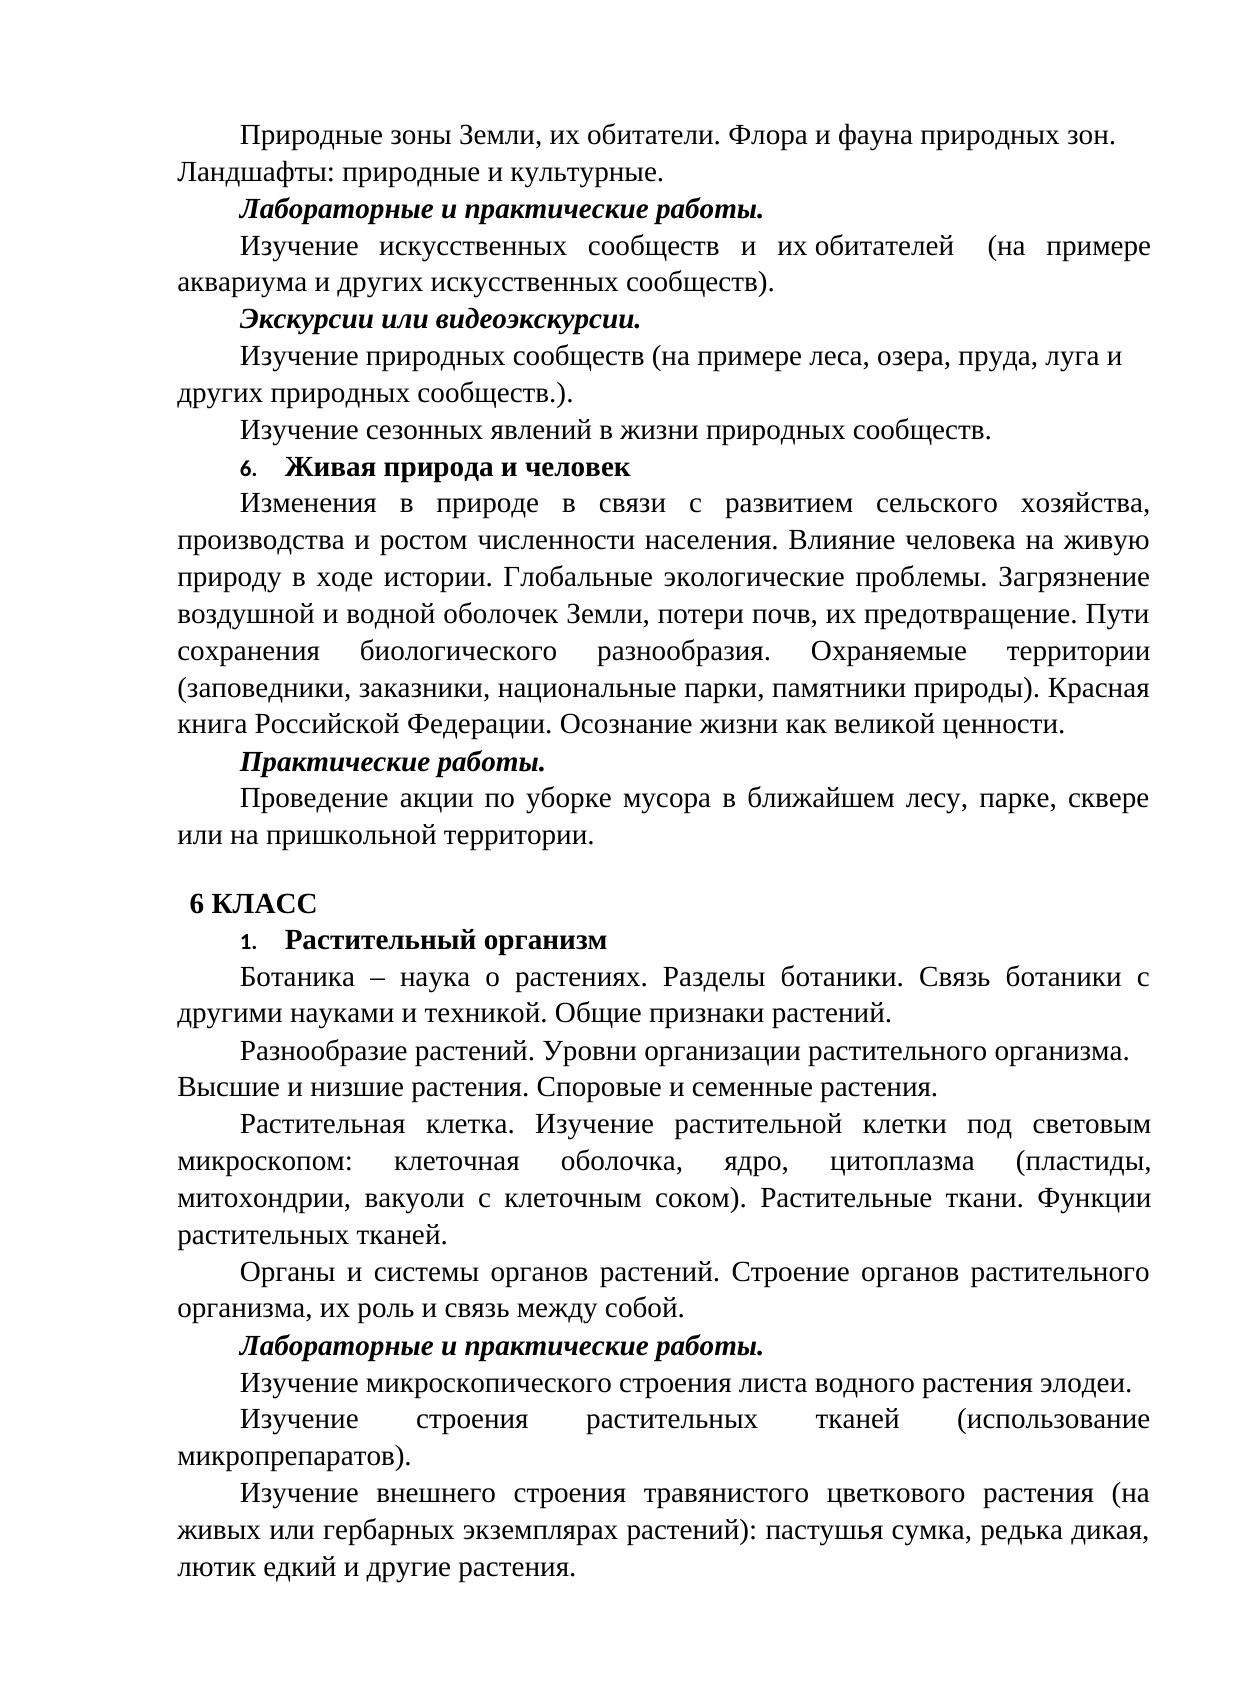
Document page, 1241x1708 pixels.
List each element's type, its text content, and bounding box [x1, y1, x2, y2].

text Изменения в природе в связи с развитием сельского хозяйства, производства и ростом численности населения. Влияние человека на живую природу в ходе истории. Глобальные экологические проблемы. Загрязнение воздушной и водной оболочек Земли, потери почв, их предотвращение. Пути сохранения биологического разнообразия. Охраняемые территории (заповедники, заказники, национальные парки, памятники природы). Красная книга Российской Федерации. Осознание жизни как великой ценности. [177, 485, 1151, 740]
text Изучение сезонных явлений в жизни природных сообществ. [239, 412, 1211, 445]
text Природные зоны Земли, их обитатели. Флора и фауна природных зон. [239, 117, 1211, 151]
subtitle Лабораторные и практические работы. [239, 192, 1211, 225]
text Разнообразие растений. Уровни организации растительного организма. [239, 1033, 1211, 1066]
text Изучение искусственных сообществ и их обитателей (на примере аквариума и других искусственных сообществ). [177, 228, 1151, 298]
subtitle КЛАСС [189, 886, 1211, 919]
text Ботаника – наука о растениях. Разделы ботаники. Связь ботаники с другими науками и техникой. Общие признаки растений. [177, 959, 1151, 1029]
subtitle Лабораторные и практические работы. [239, 1328, 1211, 1362]
text Изучение строения растительных тканей (использование микропрепаратов). [177, 1401, 1151, 1472]
text Изучение микроскопического строения листа водного растения элодеи. [239, 1365, 1211, 1398]
text Изучение внешнего строения травянистого цветкового растения (на живых или гербарных экземплярах растений): пастушья сумка, редька дикая, лютик едкий и другие растения. [177, 1475, 1151, 1583]
text Органы и системы органов растений. Строение органов растительного организма, их роль и связь между собой. [177, 1254, 1151, 1324]
text Растительная клетка. Изучение растительной клетки под световым микроскопом: клеточная оболочка, ядро, цитоплазма (пластиды, митохондрии, вакуоли с клеточным соком). Растительные ткани. Функции растительных тканей. [177, 1106, 1152, 1250]
list Растительный организм [239, 922, 1211, 956]
subtitle Практические работы. [239, 744, 1211, 778]
text Проведение акции по уборке мусора в ближайшем лесу, парке, сквере или на пришкольной территории. [177, 780, 1150, 851]
text Изучение природных сообществ (на примере леса, озера, пруда, луга и других природных сообществ.). [177, 338, 1211, 408]
subtitle Живая природа и человек [239, 449, 1211, 482]
text Высшие и низшие растения. Споровые и семенные растения. [177, 1069, 1211, 1103]
subtitle Экскурсии или видеоэкскурсии. [239, 301, 1211, 335]
text Ландшафты: природные и культурные. [177, 154, 1211, 188]
